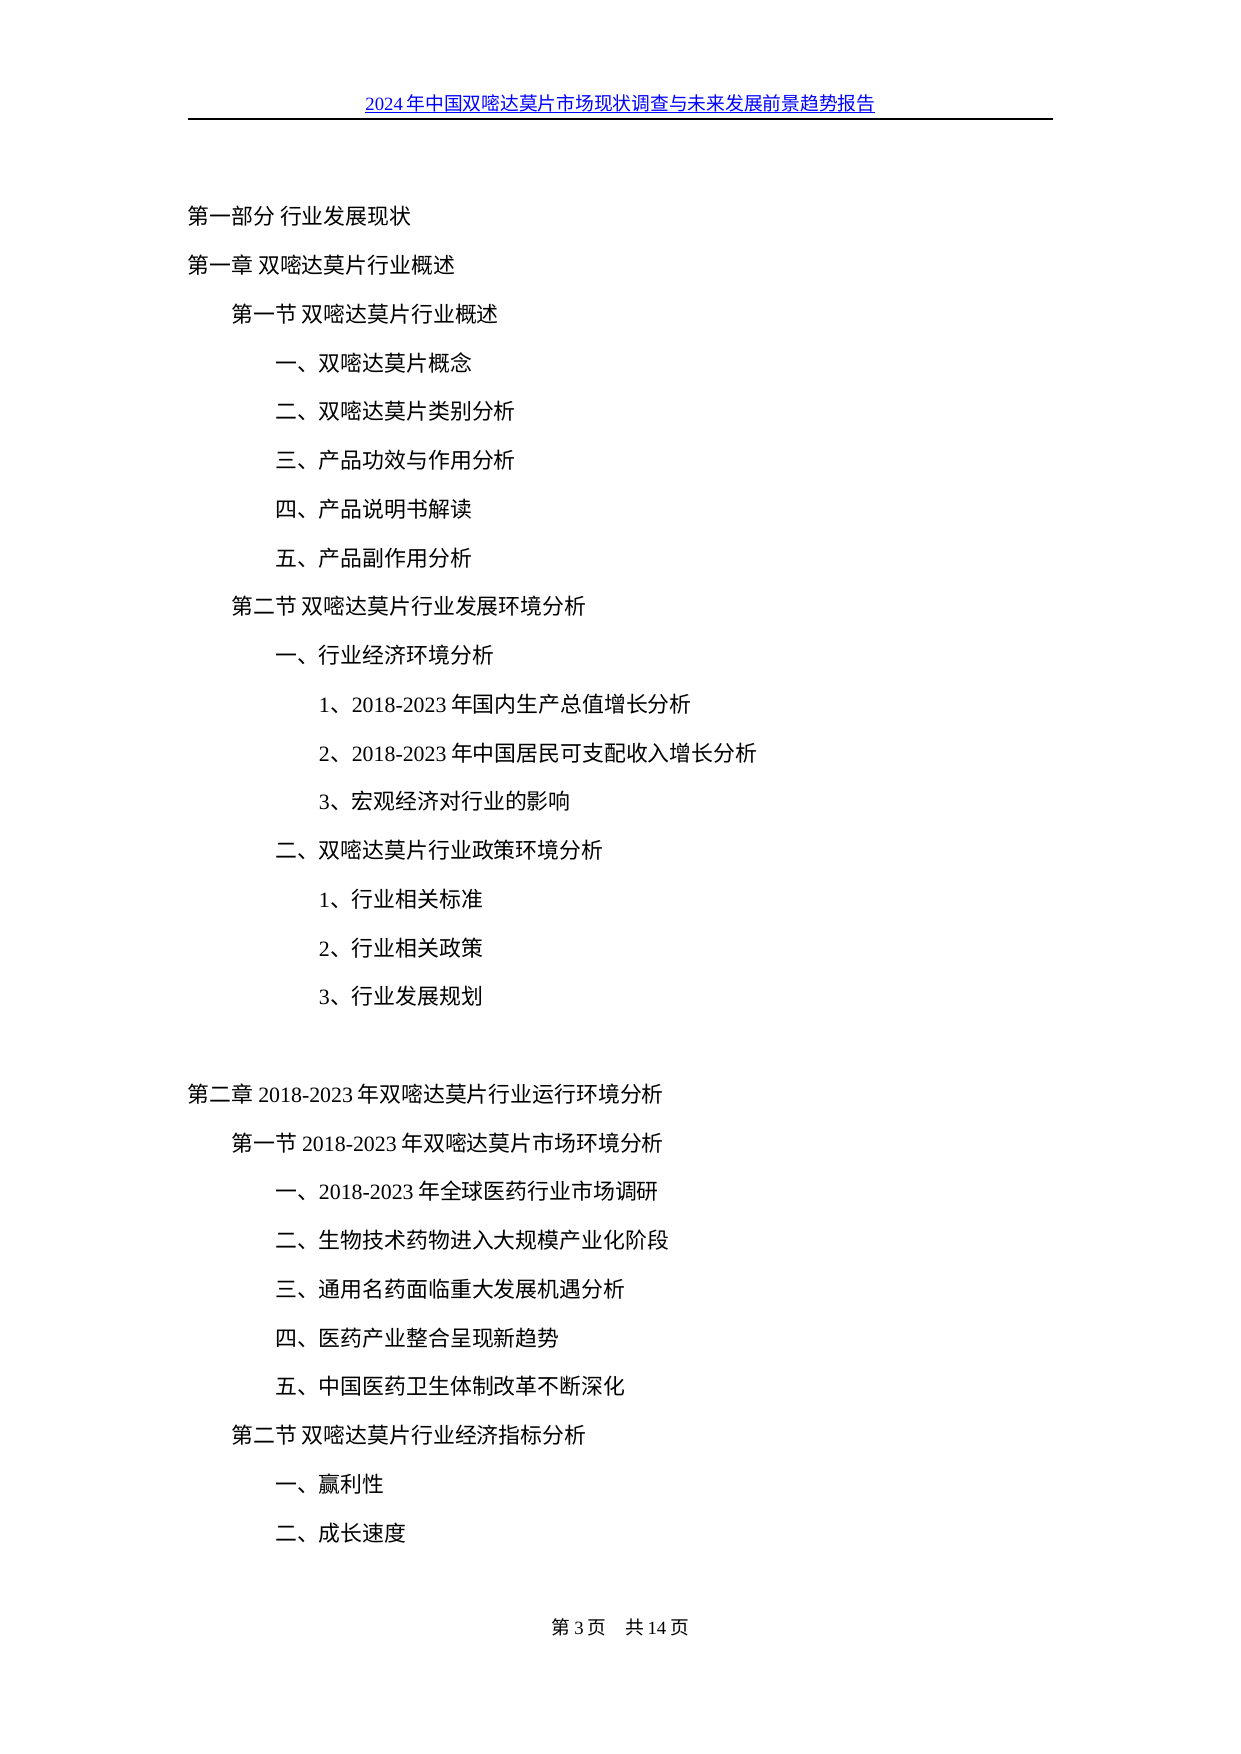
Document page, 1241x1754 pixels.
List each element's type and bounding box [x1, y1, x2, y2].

text [187, 150, 1053, 1548]
